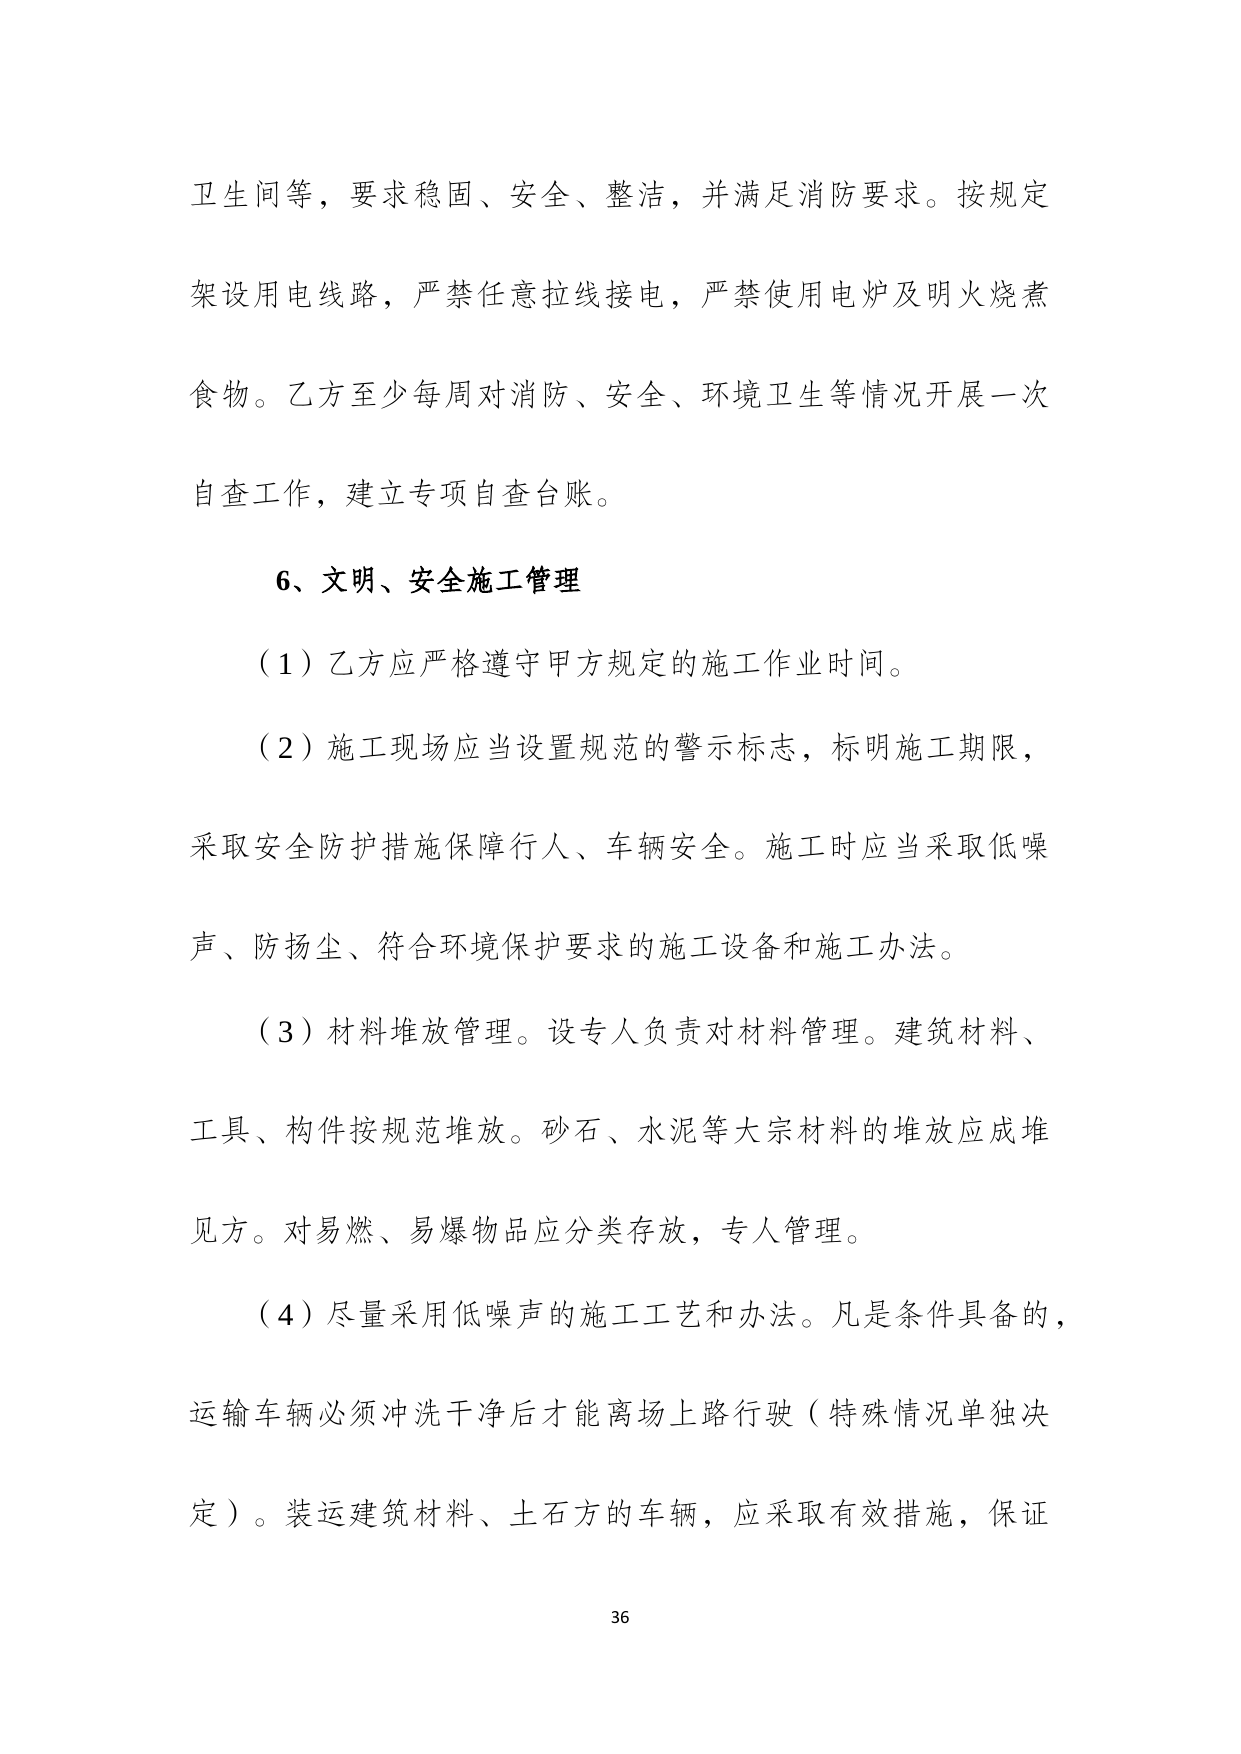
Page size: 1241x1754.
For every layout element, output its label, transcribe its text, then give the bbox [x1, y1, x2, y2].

text （1）乙方应严格遵守甲方规定的施工作业时间。 [188, 630, 1052, 697]
text （3）材料堆放管理。设专人负责对材料管理。建筑材料、工具、构件按规范堆放。砂石、水泥等大宗材料的堆放应成堆见方。对易燃、易爆物品应分类存放，专人管理。 [188, 998, 1052, 1264]
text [188, 162, 1052, 528]
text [188, 1282, 1052, 1548]
text 6、文明、安全施工管理 [188, 546, 1052, 612]
text （2）施工现场应当设置规范的警示标志，标明施工期限，采取安全防护措施保障行人、车辆安全。施工时应当采取低噪声、防扬尘、符合环境保护要求的施工设备和施工办法。 [188, 715, 1052, 981]
